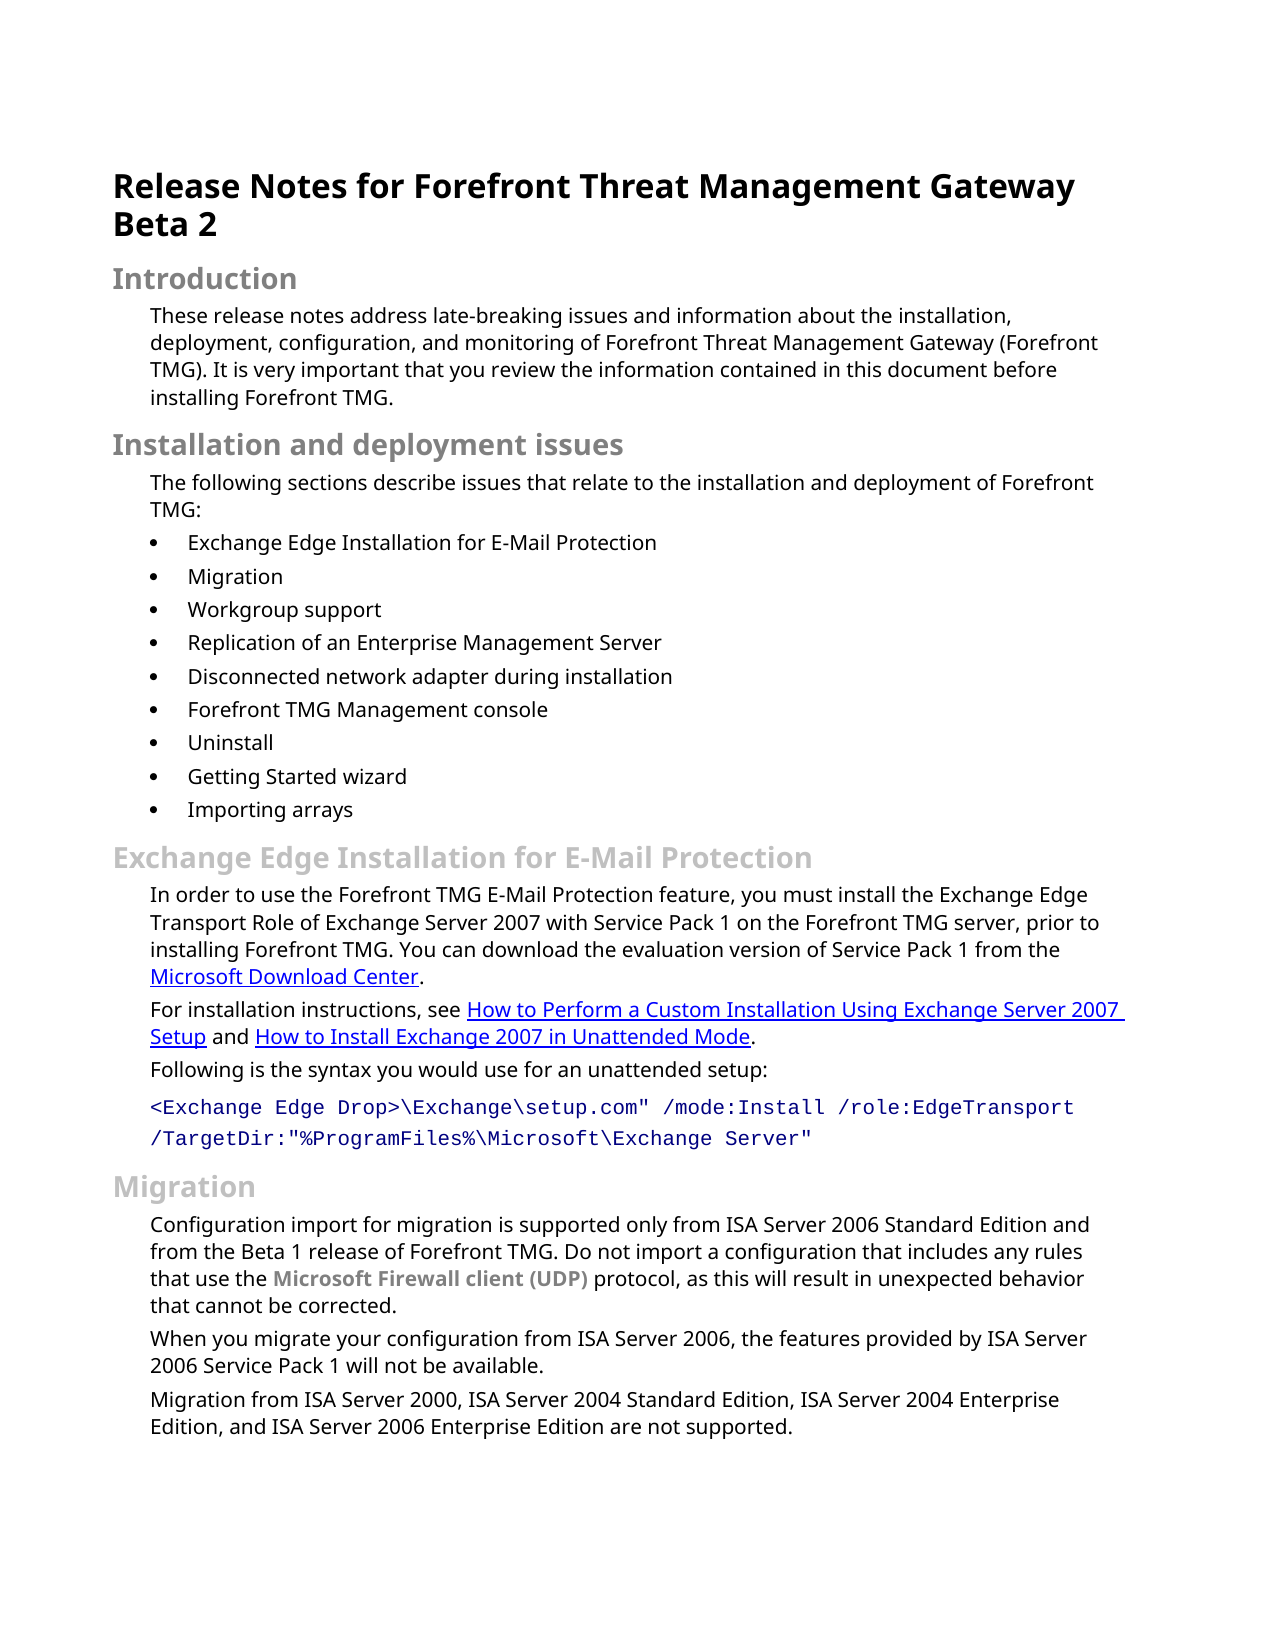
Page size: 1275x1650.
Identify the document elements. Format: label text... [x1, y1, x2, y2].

subtitle Release Notes for Forefront Threat Management Gateway Beta 2 [112, 169, 1125, 244]
list Getting Started wizard [150, 762, 1125, 789]
list Importing arrays [150, 796, 1125, 823]
list Workgroup support [150, 596, 1125, 623]
subtitle Installation and deployment issues [112, 429, 1125, 462]
list Forefront TMG Management console [150, 696, 1125, 723]
list Uninstall [150, 729, 1125, 756]
list Migration [150, 562, 1125, 589]
list Replication of an Enterprise Management Server [150, 629, 1125, 656]
text These release notes address late-breaking issues and information about the installation, deployment, configuration, and monitoring of Forefront Threat Management Gateway (Forefront TMG). It is very important that you review the information contained in this document before installing Forefront TMG. [150, 302, 1125, 410]
text Migration from ISA Server 2000, ISA Server 2004 Standard Edition, ISA Server 2004 Enterprise Edition, and ISA Server 2006 Enterprise Edition are not supported. [150, 1385, 1125, 1439]
subtitle Introduction [112, 262, 1125, 296]
text When you migrate your configuration from ISA Server 2006, the features provided by ISA Server 2006 Service Pack 1 will not be available. [150, 1325, 1125, 1379]
text Following is the syntax you would use for an unattended setup: [150, 1056, 1125, 1083]
list Disconnected network adapter during installation [150, 662, 1125, 689]
text <Exchange Edge Drop>\Exchange\setup.com" /mode:Install /role:EdgeTransport /TargetDir:"%ProgramFiles%\Microsoft\Exchange Server" [150, 1089, 1125, 1152]
text Configuration import for migration is supported only from ISA Server 2006 Standard Edition and from the Beta 1 release of Forefront TMG. Do not import a configuration that includes any rules that use the Microsoft Firewall client (UDP) protocol, as this will result in unexpected behavior that cannot be corrected. [150, 1210, 1125, 1319]
subtitle Exchange Edge Installation for E-Mail Protection [112, 842, 1125, 875]
list Exchange Edge Installation for E-mail Protection [150, 529, 1125, 556]
text For installation instructions, see How to Perform a Custom Installation Using Exchange Server 2007 Setup and How to Install Exchange 2007 in Unattended Mode. [150, 996, 1125, 1050]
subtitle Migration [112, 1171, 1125, 1204]
text The following sections describe issues that relate to the installation and deployment of Forefront TMG: [150, 469, 1125, 523]
text In order to use the Forefront TMG E-Mail Protection feature, you must install the Exchange Edge Transport Role of Exchange Server 2007 with Service Pack 1 on the Forefront TMG server, prior to installing Forefront TMG. You can download the evaluation version of Service Pack 1 from the Microsoft Download Center. [150, 881, 1125, 989]
